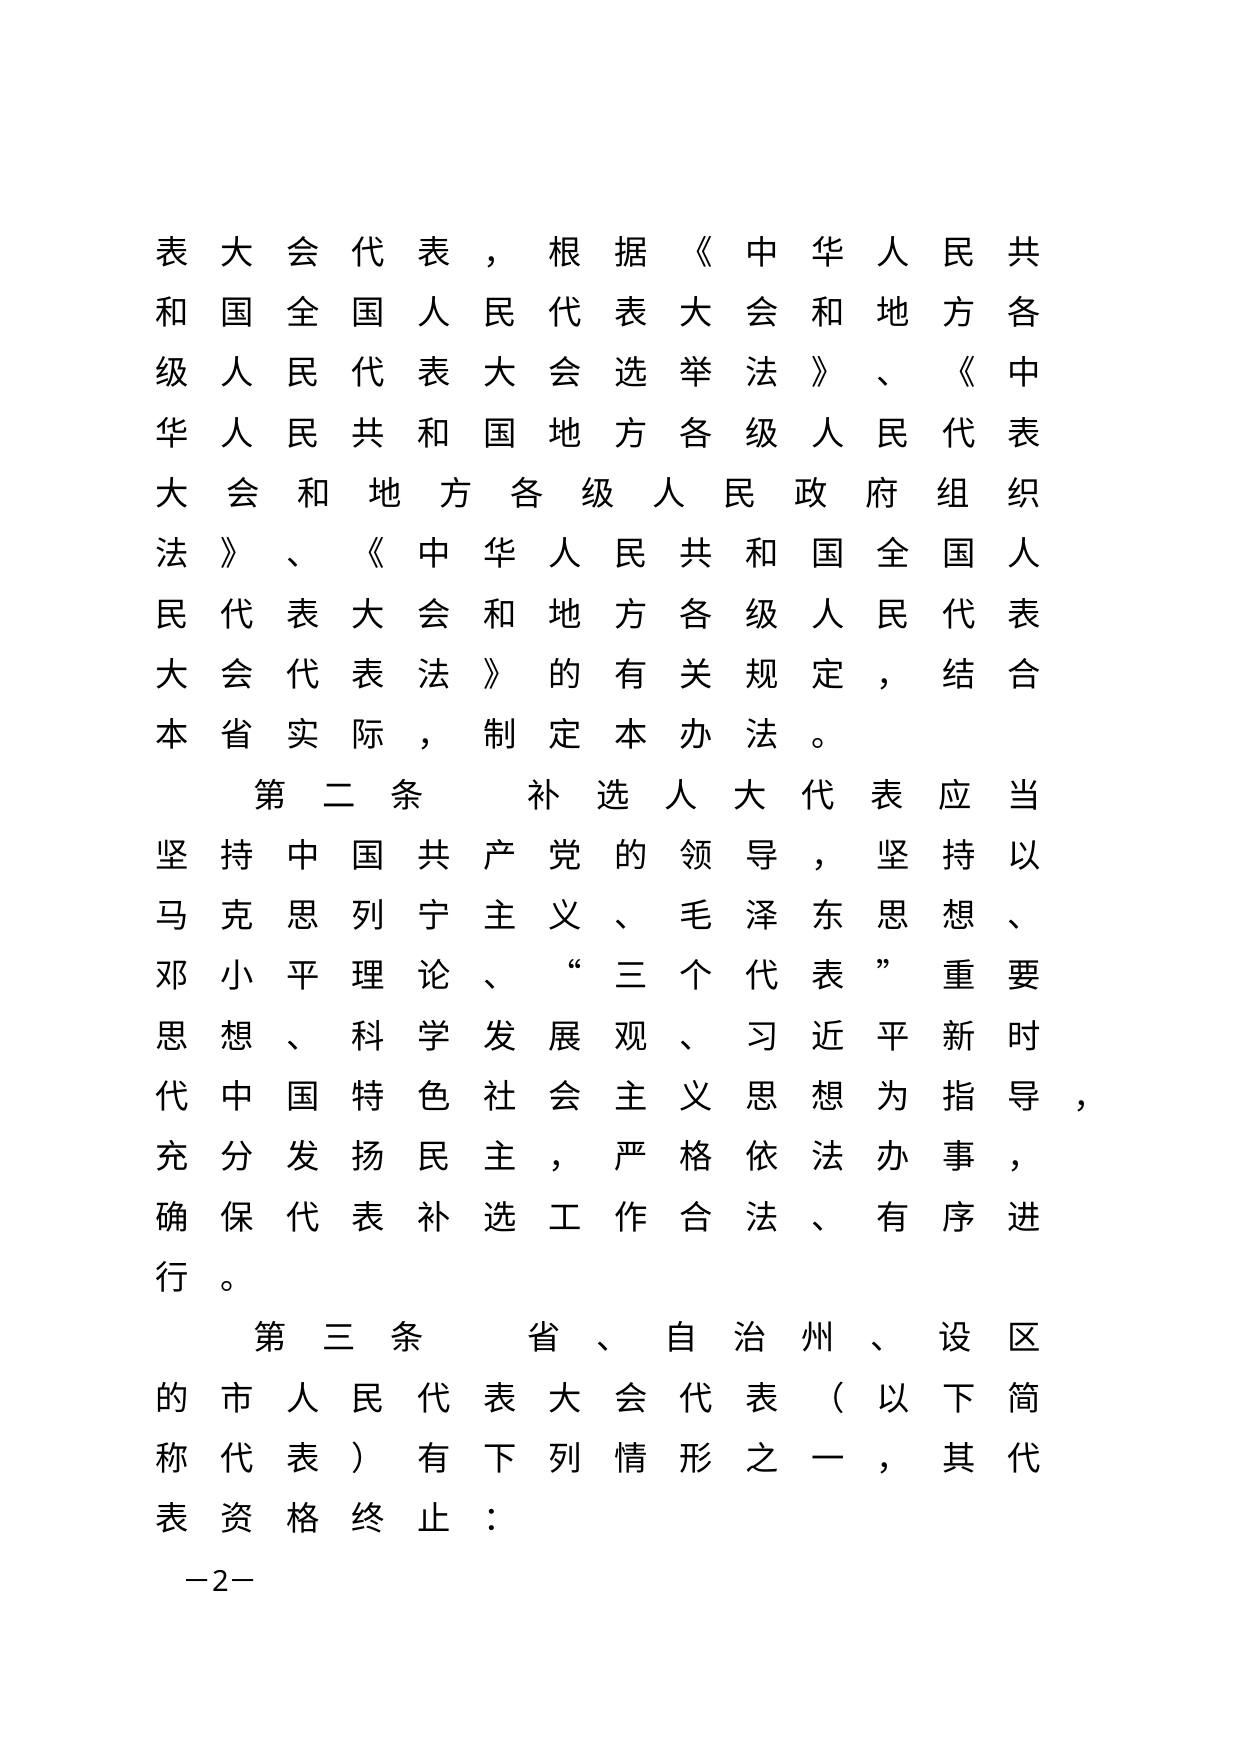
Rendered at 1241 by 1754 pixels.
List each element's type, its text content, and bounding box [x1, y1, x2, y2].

text 第二条 补选人大代表应当坚持中国共产党的领导，坚持以马克思列宁主义、毛泽东思想、邓小平理论、“三个代表”重要思想、科学发展观、习近平新时代中国特色社会主义思想为指导，充分发扬民主，严格依法办事，确保代表补选工作合法、有序进行。 [155, 762, 1073, 1305]
text 第一条 为依法补选出缺的省、自治州、设区的市的人民代表大会代表，根据《中华人民共和国全国人民代表大会和地方各级人民代表大会选举法》、《中华人民共和国地方各级人民代表大会和地方各级人民政府组织法》、《中华人民共和国全国人民代表大会和地方各级人民代表大会代表法》的有关规定，结合本省实际，制定本办法。 [155, 219, 1073, 762]
text 第三条 省、自治州、设区的市人民代表大会代表（以下简称代表）有下列情形之一，其代表资格终止： [155, 1305, 1073, 1546]
